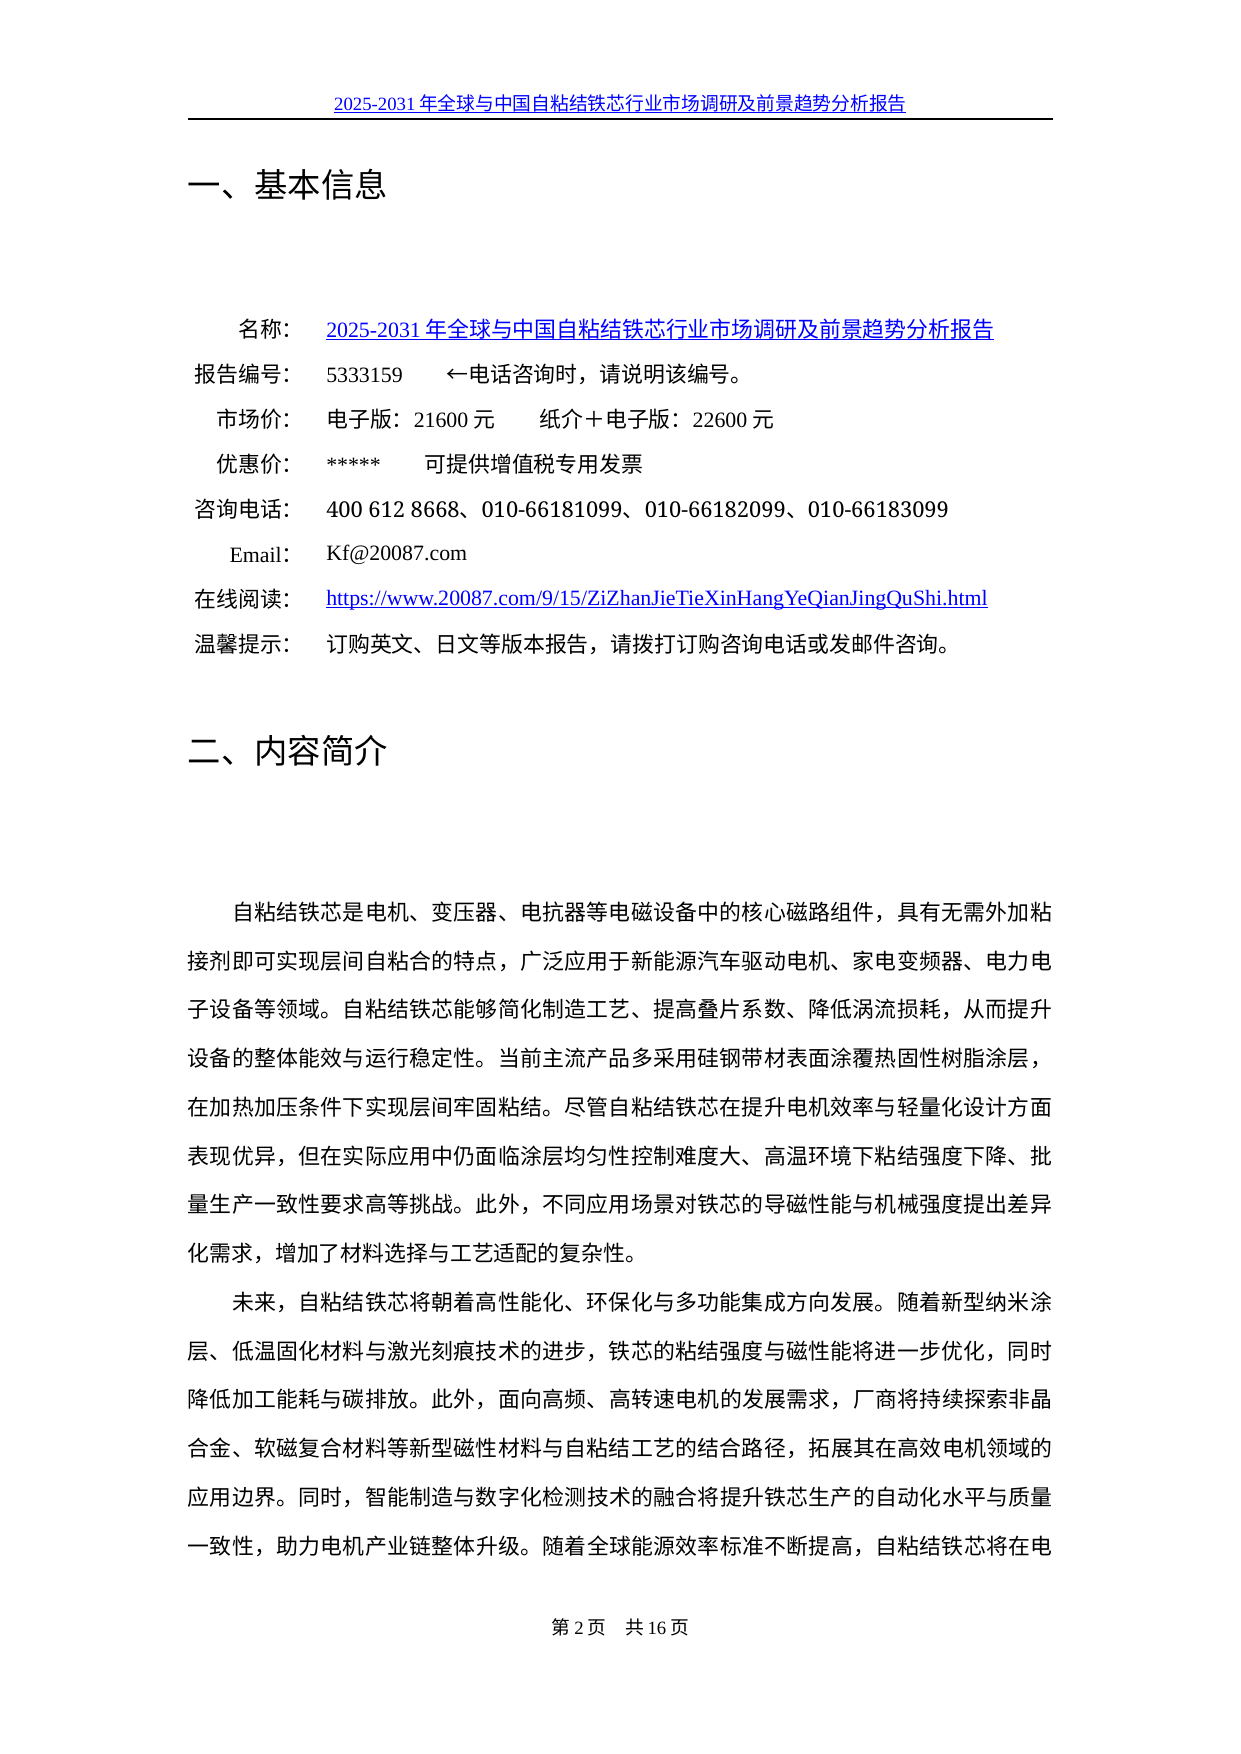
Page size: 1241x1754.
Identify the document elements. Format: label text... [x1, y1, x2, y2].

table_cell 市场价： [167, 402, 315, 447]
table_cell 优惠价： [167, 447, 315, 492]
table_cell 400 612 8668、010-66181099、010-66182099、010-66183099 [315, 492, 1073, 537]
table_cell 在线阅读： [167, 582, 315, 627]
table_cell 订购英文、日文等版本报告，请拨打订购咨询电话或发邮件咨询。 [315, 627, 1073, 672]
table_cell Kf@20087.com [315, 537, 1073, 582]
table_header 名称： [167, 312, 315, 357]
table_cell 5333159 ←电话咨询时，请说明该编号。 [315, 357, 1073, 402]
table_cell ***** 可提供增值税专用发票 [315, 447, 1073, 492]
title 一、基本信息 [187, 150, 1053, 215]
title 二、内容简介 [187, 717, 1053, 782]
table_cell 报告编号： [167, 357, 315, 402]
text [187, 894, 1053, 1561]
table_cell Email： [167, 537, 315, 582]
table_header 2025-2031年全球与中国自粘结铁芯行业市场调研及前景趋势分析报告 [315, 312, 1073, 357]
table_cell 咨询电话： [167, 492, 315, 537]
table_cell 电子版：21600 元 纸介＋电子版：22600 元 [315, 402, 1073, 447]
table_cell 温馨提示： [167, 627, 315, 672]
table_cell [315, 582, 1073, 627]
